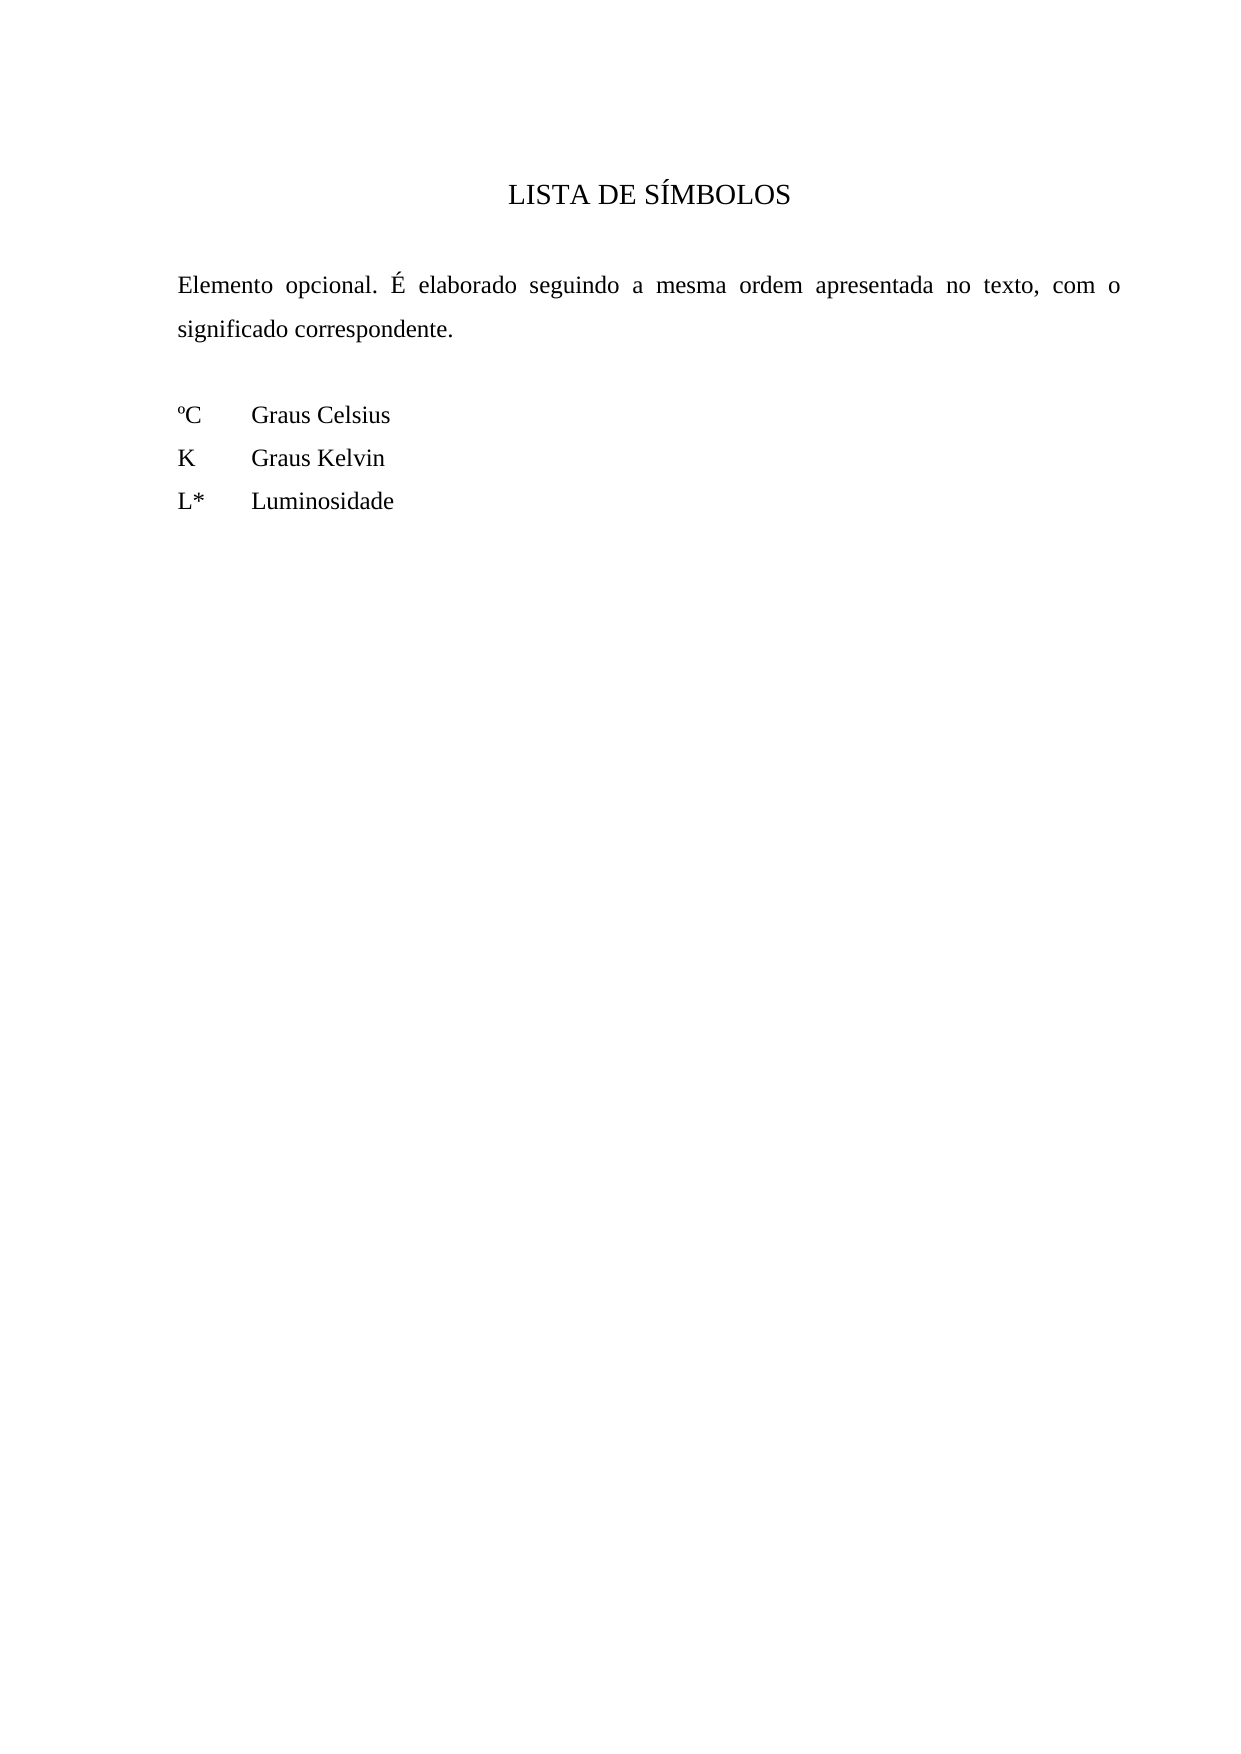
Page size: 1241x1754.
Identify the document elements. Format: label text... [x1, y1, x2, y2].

text L* Luminosidade [177, 486, 1122, 515]
text LISTA DE SÍMBOLOS [177, 177, 1122, 211]
text Elemento opcional. É elaborado seguindo a mesma ordem apresentada no texto, com o significado correspondente. [177, 271, 1122, 342]
text K Graus Kelvin [177, 443, 1122, 472]
text ºC Graus Celsius [177, 400, 1122, 429]
